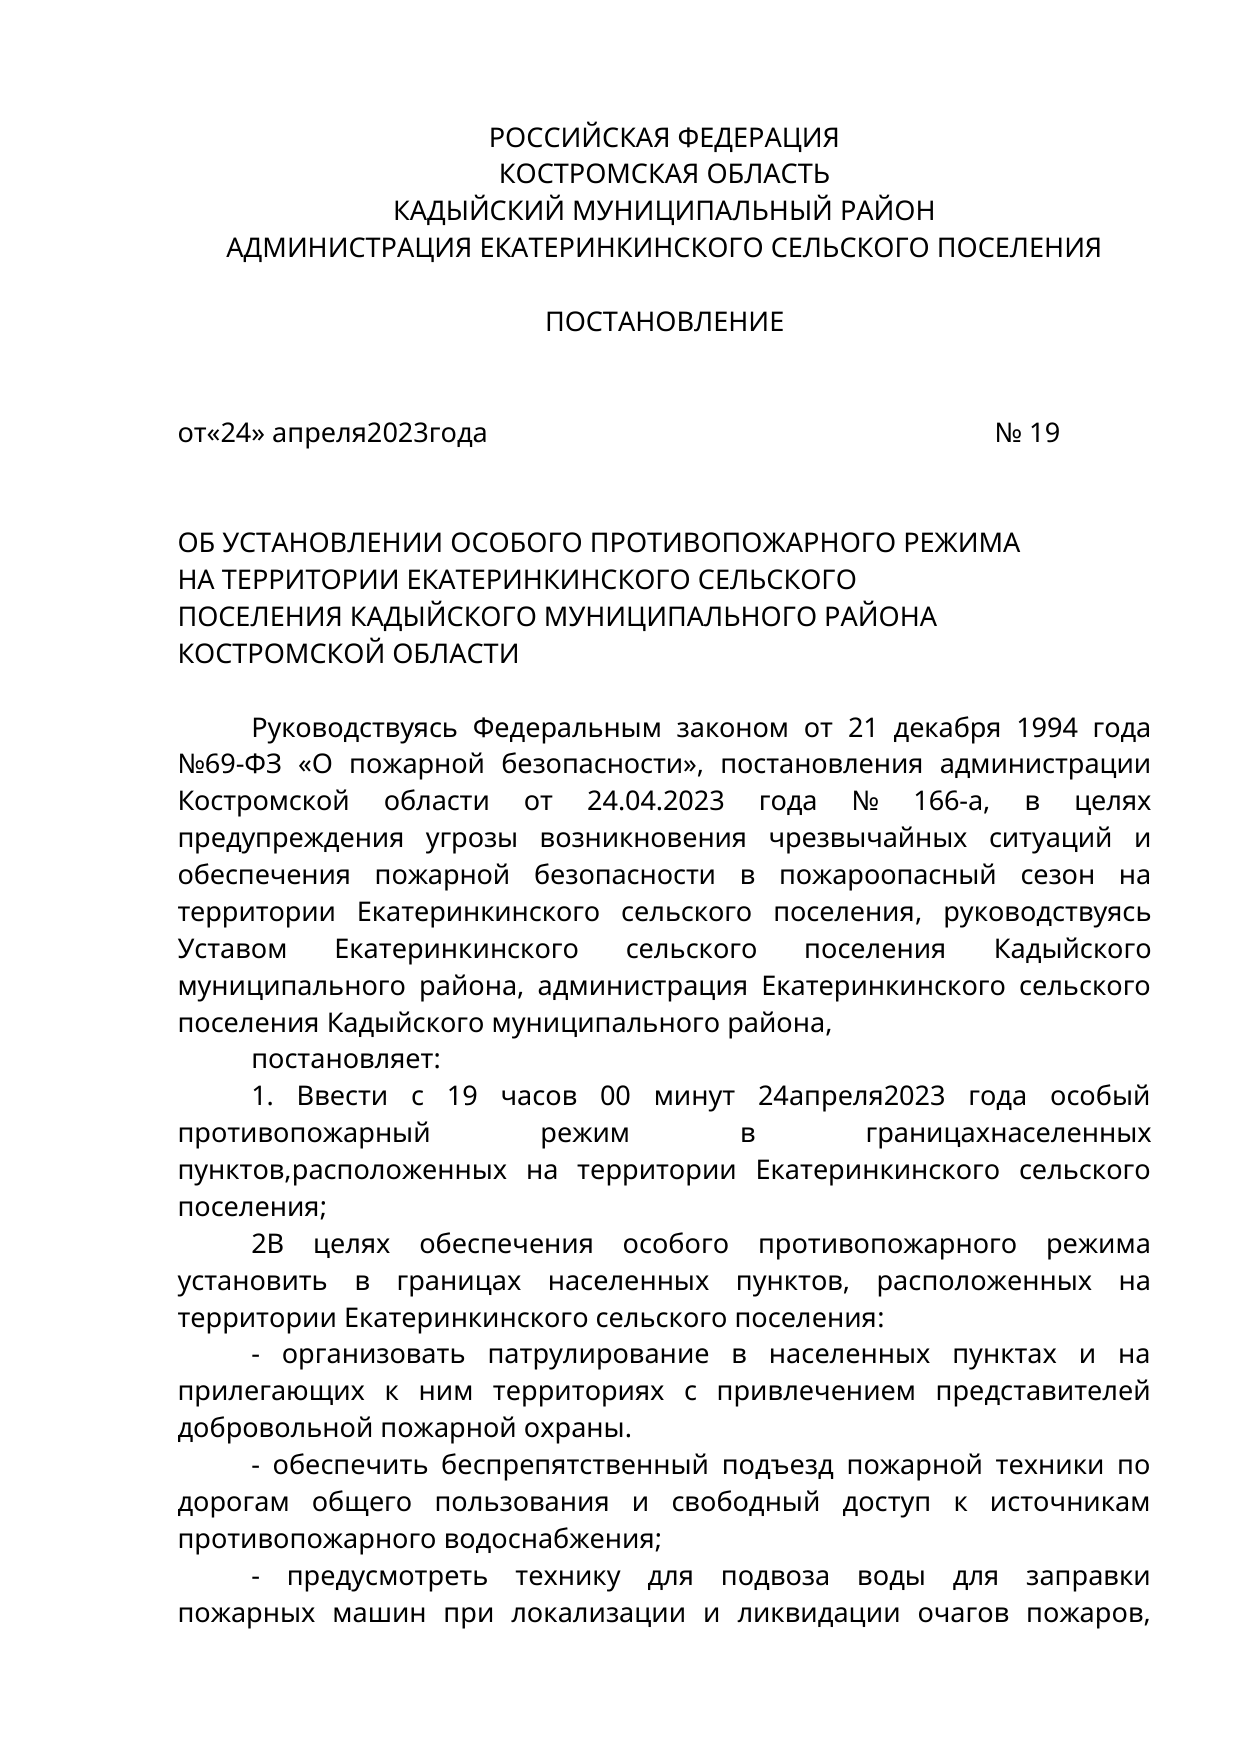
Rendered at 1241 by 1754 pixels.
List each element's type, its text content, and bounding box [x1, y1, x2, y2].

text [177, 1556, 1152, 1630]
text 2В целях обеспечения особого противопожарного режима установить в границах населенных пунктов, расположенных на территории Екатеринкинского сельского поселения: [177, 1224, 1152, 1335]
text - обеспечить беспрепятственный подъезд пожарной техники по дорогам общего пользования и свободный доступ к источникам противопожарного водоснабжения; [177, 1446, 1152, 1556]
text ПОСТАНОВЛЕНИЕ [177, 302, 1152, 339]
subtitle РОССИЙСКАЯ ФЕДЕРАЦИЯ [177, 118, 1152, 155]
text от«24» апреля2023года № 19 [177, 413, 1152, 450]
text НА ТЕРРИТОРИИ ЕКАТЕРИНКИНСКОГО СЕЛЬСКОГО [177, 561, 1152, 597]
text постановляет: [177, 1040, 1152, 1077]
text КАДЫЙСКИЙ МУНИЦИПАЛЬНЫЙ РАЙОН [177, 192, 1152, 229]
text ОБ УСТАНОВЛЕНИИ ОСОБОГО ПРОТИВОПОЖАРНОГО РЕЖИМА [177, 524, 1152, 561]
text 1. Ввести с 19 часов 00 минут 24апреля2023 года особый противопожарный режим в границахнаселенных пунктов,расположенных на территории Екатеринкинского сельского поселения; [177, 1077, 1152, 1224]
text - организовать патрулирование в населенных пунктах и на прилегающих к ним территориях с привлечением представителей добровольной пожарной охраны. [177, 1335, 1152, 1446]
text КОСТРОМСКОЙ ОБЛАСТИ [177, 634, 1152, 671]
text ПОСЕЛЕНИЯ КАДЫЙСКОГО МУНИЦИПАЛЬНОГО РАЙОНА [177, 597, 1152, 634]
text Руководствуясь Федеральным законом от 21 декабря 1994 года №69-ФЗ «О пожарной безопасности», постановления администрации Костромской области от 24.04.2023 года № 166-а, в целях предупреждения угрозы возникновения чрезвычайных ситуаций и обеспечения пожарной безопасности в пожароопасный сезон на территории Екатеринкинского сельского поселения, руководствуясь Уставом Екатеринкинского сельского поселения Кадыйского муниципального района, администрация Екатеринкинского сельского поселения Кадыйского муниципального района, [177, 708, 1152, 1040]
text АДМИНИСТРАЦИЯ ЕКАТЕРИНКИНСКОГО СЕЛЬСКОГО ПОСЕЛЕНИЯ [177, 229, 1152, 266]
text КОСТРОМСКАЯ ОБЛАСТЬ [177, 155, 1152, 192]
